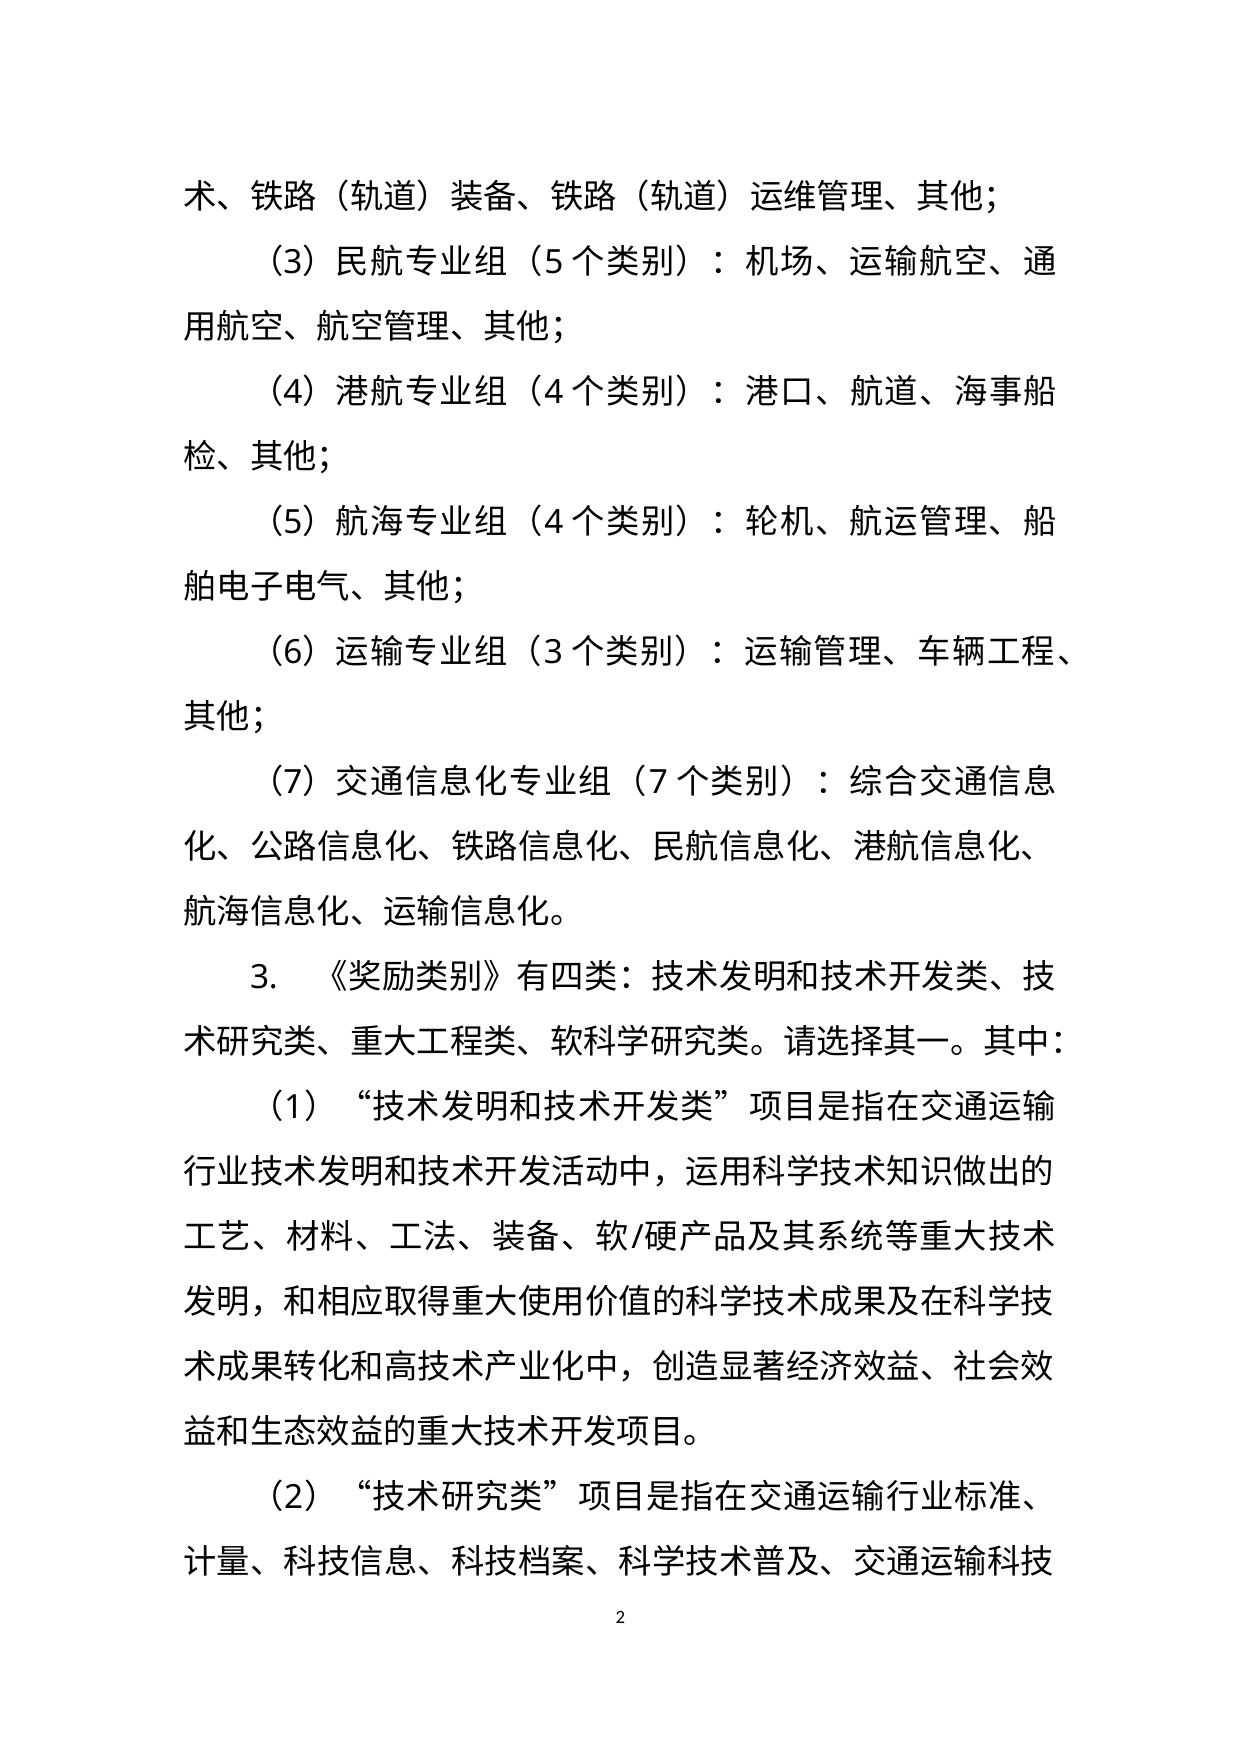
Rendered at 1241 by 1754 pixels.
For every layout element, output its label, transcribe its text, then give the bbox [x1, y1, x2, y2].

list 运输专业组（3个类别）：运输管理、车辆工程、其他； [183, 617, 1057, 747]
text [183, 1462, 1057, 1592]
list 交通信息化专业组（7个类别）：综合交通信息化、公路信息化、铁路信息化、民航信息化、港航信息化、航海信息化、运输信息化。 [183, 747, 1057, 942]
list 港航专业组（4个类别）：港口、航道、海事船检、其他； [183, 357, 1057, 487]
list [183, 162, 1057, 227]
list 《奖励类别》有四类：技术发明和技术开发类、技术研究类、重大工程类、软科学研究类。请选择其一。其中： [183, 942, 1057, 1072]
list 航海专业组（4个类别）：轮机、航运管理、船舶电子电气、其他； [183, 487, 1057, 617]
list 民航专业组（5个类别）：机场、运输航空、通用航空、航空管理、其他； [183, 227, 1057, 357]
text （1）“技术发明和技术开发类”项目是指在交通运输行业技术发明和技术开发活动中，运用科学技术知识做出的工艺、材料、工法、装备、软/硬产品及其系统等重大技术发明，和相应取得重大使用价值的科学技术成果及在科学技术成果转化和高技术产业化中，创造显著经济效益、社会效益和生态效益的重大技术开发项目。 [183, 1072, 1057, 1462]
